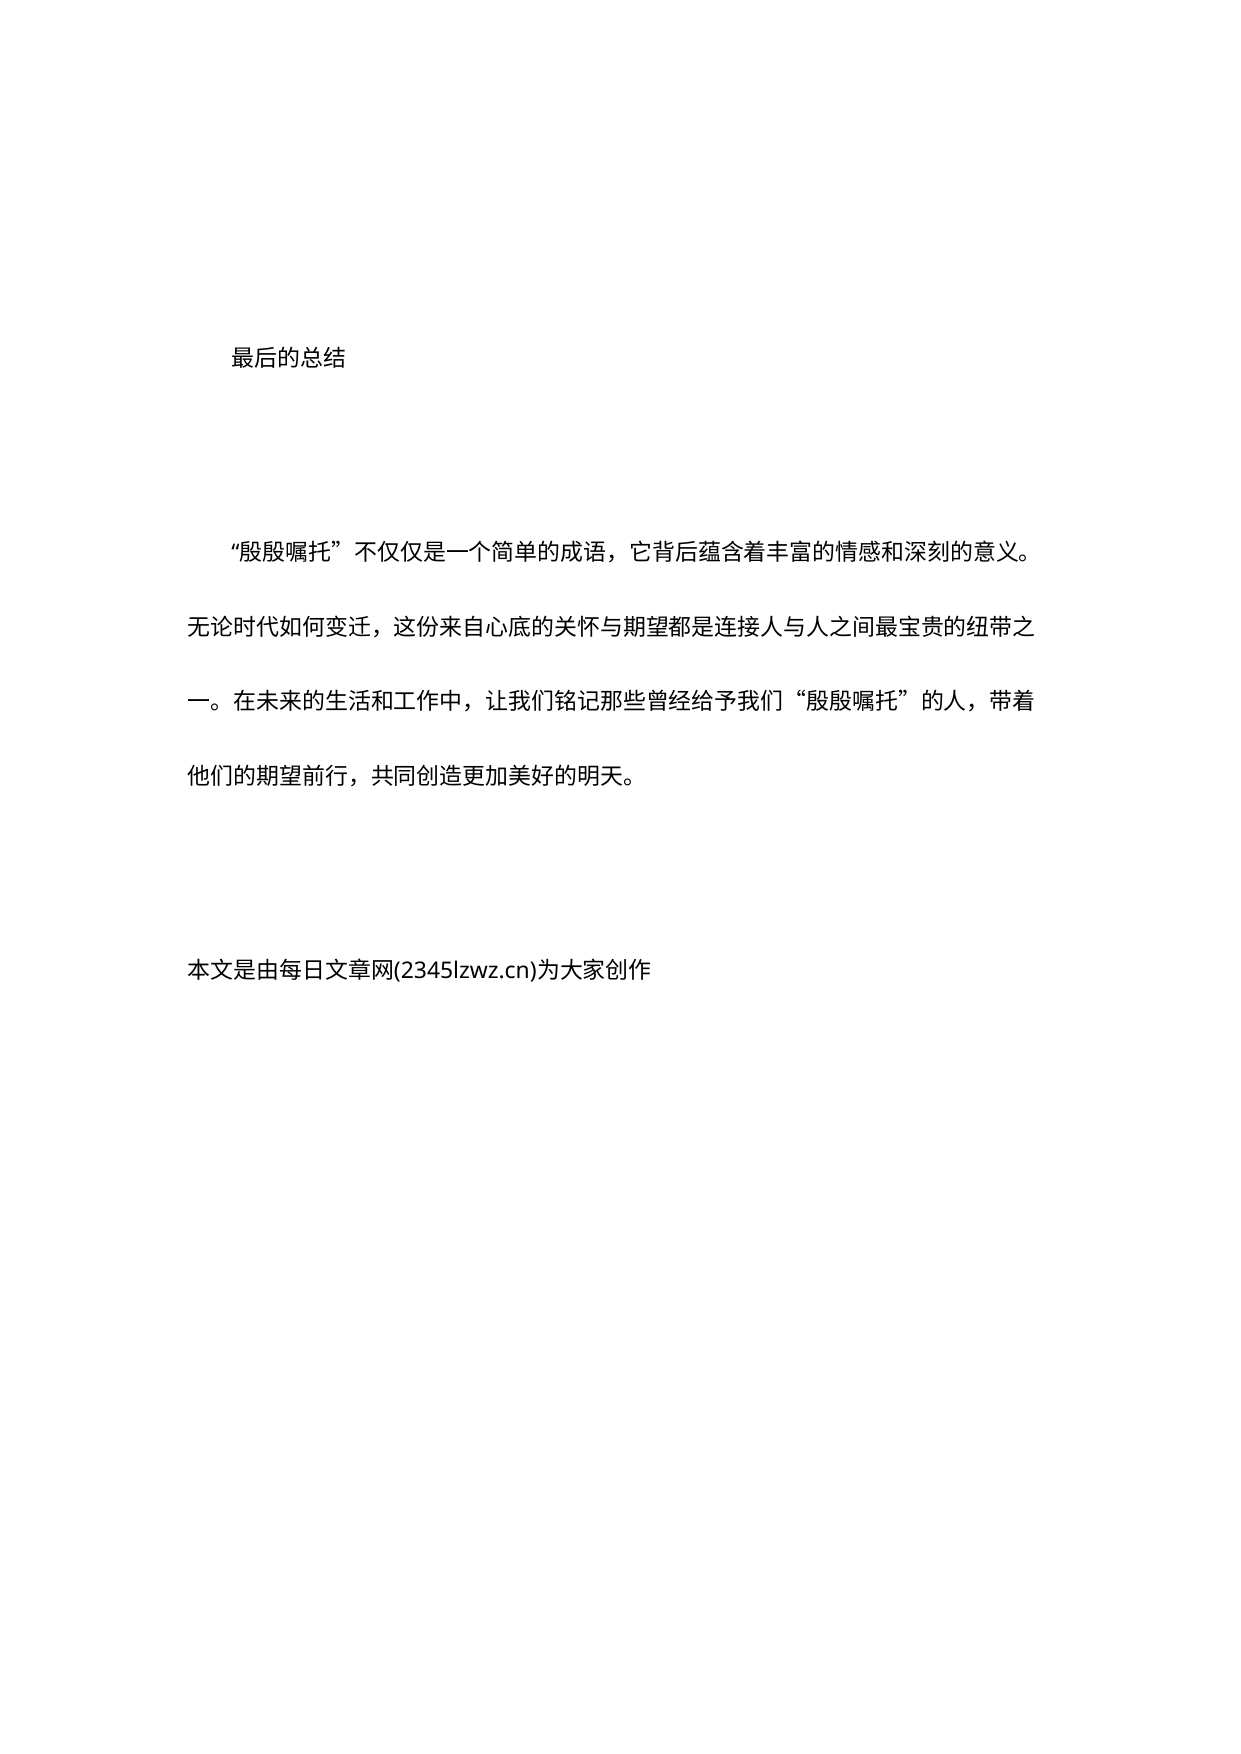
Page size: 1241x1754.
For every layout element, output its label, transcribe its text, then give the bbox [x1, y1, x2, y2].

text 最后的总结 [187, 323, 1053, 388]
text 本文是由每日文章网(2345lzwz.cn)为大家创作 [187, 936, 1053, 1001]
text “殷殷嘱托”不仅仅是一个简单的成语，它背后蕴含着丰富的情感和深刻的意义。无论时代如何变迁，这份来自心底的关怀与期望都是连接人与人之间最宝贵的纽带之一。在未来的生活和工作中，让我们铭记那些曾经给予我们“殷殷嘱托”的人，带着他们的期望前行，共同创造更加美好的明天。 [187, 518, 1053, 807]
